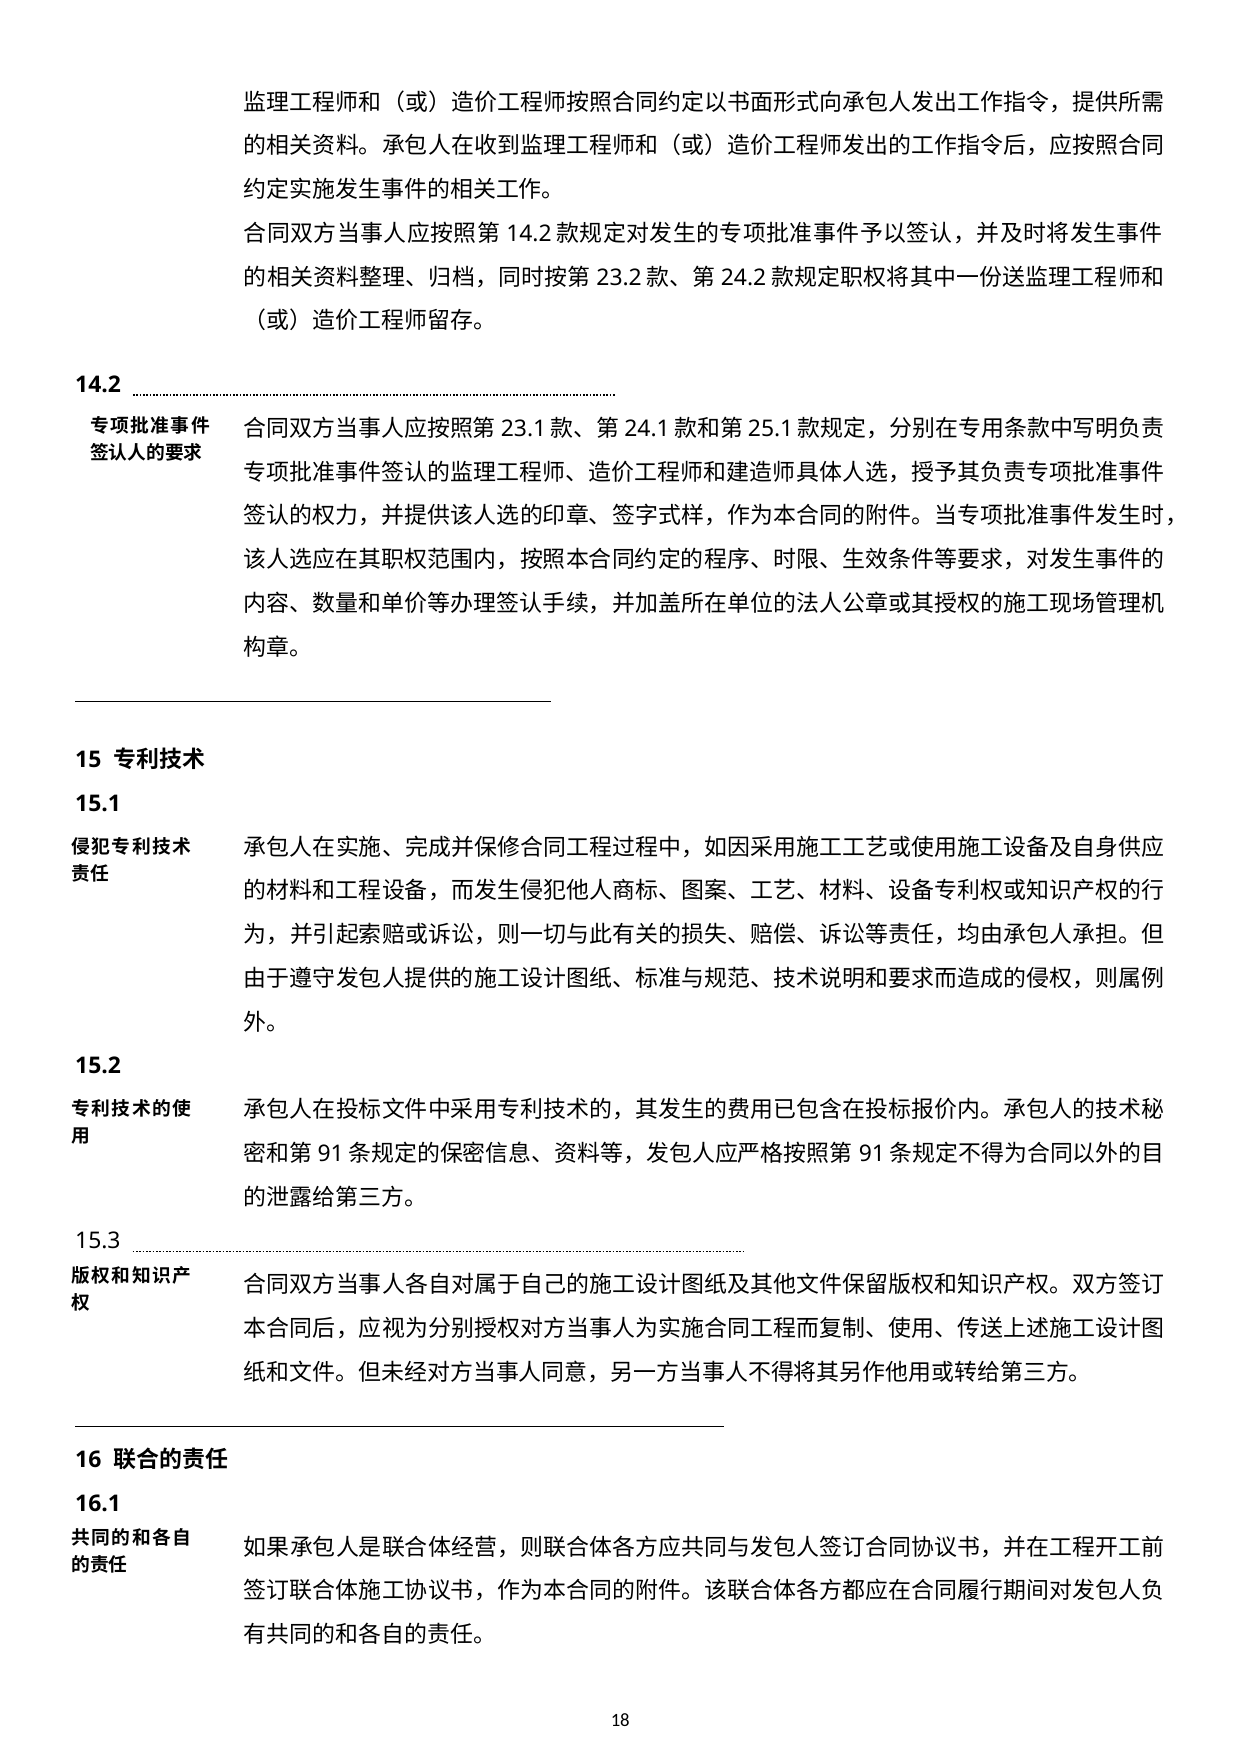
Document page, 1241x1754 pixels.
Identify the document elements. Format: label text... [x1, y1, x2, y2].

text 承包人在实施、完成并保修合同工程过程中，如因采用施工工艺或使用施工设备及自身供应的材料和工程设备，而发生侵犯他人商标、图案、工艺、材料、设备专利权或知识产权的行为，并引起索赔或诉讼，则一切与此有关的损失、赔偿、诉讼等责任，均由承包人承担。但由于遵守发包人提供的施工设计图纸、标准与规范、技术说明和要求而造成的侵权，则属例外。 [244, 820, 1165, 1039]
text 合同双方当事人各自对属于自己的施工设计图纸及其他文件保留版权和知识产权。双方签订本合同后，应视为分别授权对方当事人为实施合同工程而复制、使用、传送上述施工设计图纸和文件。但未经对方当事人同意，另一方当事人不得将其另作他用或转给第三方。 [244, 1257, 1165, 1389]
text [244, 75, 1165, 206]
text 承包人在投标文件中采用专利技术的，其发生的费用已包含在投标报价内。承包人的技术秘密和第91条规定的保密信息、资料等，发包人应严格按照第91条规定不得为合同以外的目的泄露给第三方。 [244, 1082, 1165, 1214]
text 合同双方当事人应按照第23.1款、第24.1款和第25.1款规定，分别在专用条款中写明负责专项批准事件签认的监理工程师、造价工程师和建造师具体人选，授予其负责专项批准事件签认的权力，并提供该人选的印章、签字式样，作为本合同的附件。当专项批准事件发生时，该人选应在其职权范围内，按照本合同约定的程序、时限、生效条件等要求，对发生事件的内容、数量和单价等办理签认手续，并加盖所在单位的法人公章或其授权的施工现场管理机构章。 [243, 401, 1165, 664]
text 16 联合的责任 [75, 1432, 1165, 1476]
text 16.1 [75, 1476, 1165, 1520]
text 15.2 [75, 1039, 1165, 1082]
text 15.1 [75, 776, 1165, 820]
text 如果承包人是联合体经营，则联合体各方应共同与发包人签订合同协议书，并在工程开工前签订联合体施工协议书，作为本合同的附件。该联合体各方都应在合同履行期间对发包人负有共同的和各自的责任。 [244, 1520, 1165, 1651]
text 15.3 [75, 1214, 1165, 1257]
text 14.2 [75, 357, 1165, 401]
text 合同双方当事人应按照第14.2款规定对发生的专项批准事件予以签认，并及时将发生事件的相关资料整理、归档，同时按第23.2款、第24.2款规定职权将其中一份送监理工程师和（或）造价工程师留存。 [244, 206, 1165, 337]
text 15 专利技术 [75, 732, 1165, 776]
